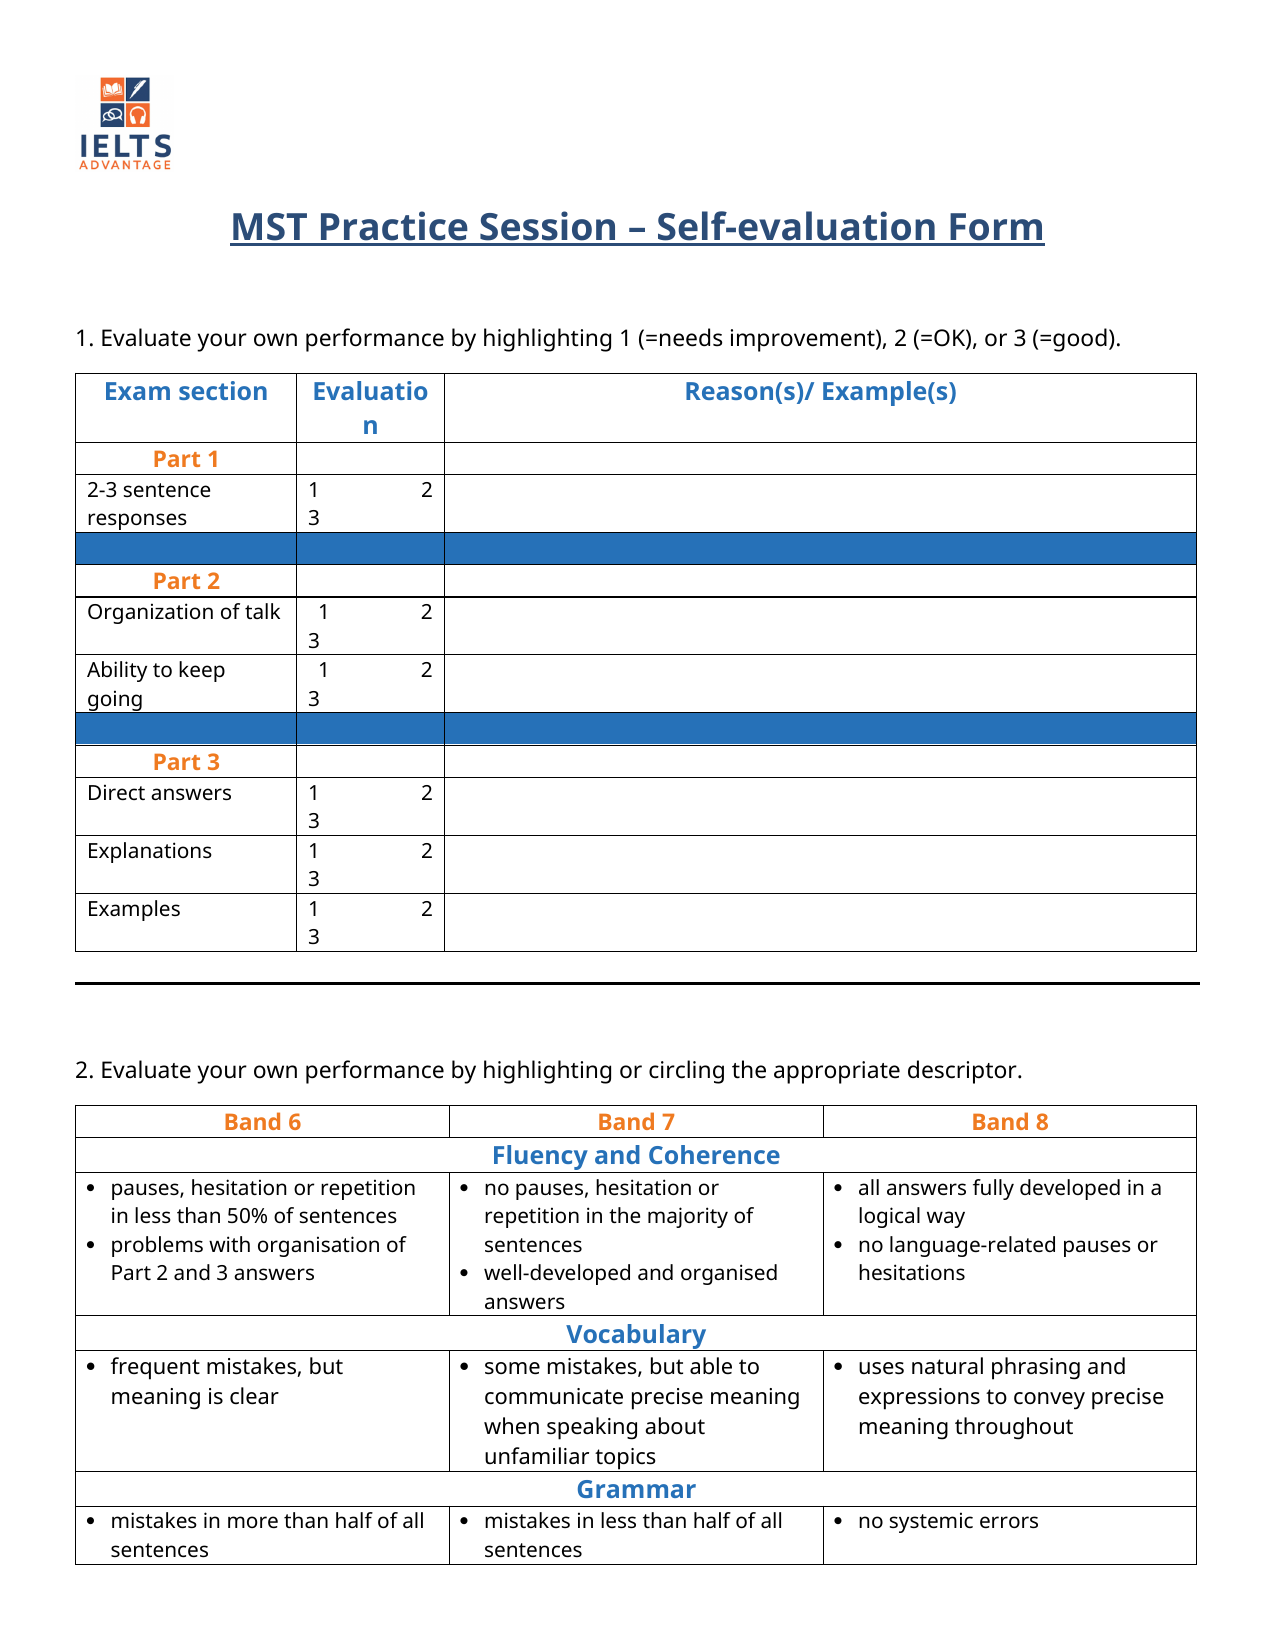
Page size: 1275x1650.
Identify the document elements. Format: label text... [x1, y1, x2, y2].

table_cell [445, 836, 1196, 893]
table_cell all answers fully developed in a logical way no language-related pauses or hesitations [824, 1173, 1196, 1315]
table_header Evaluation [297, 374, 444, 442]
table_cell [445, 475, 1196, 532]
table_cell [76, 713, 296, 744]
table_cell Part 2 [76, 565, 296, 596]
table_cell [445, 894, 1196, 951]
text 2. Evaluate your own performance by highlighting or circling the appropriate descriptor. [75, 1054, 1200, 1085]
table_cell Direct answers [76, 778, 296, 835]
table_cell [445, 598, 1196, 654]
table_cell Examples [76, 894, 296, 951]
text 1. Evaluate your own performance by highlighting 1 (=needs improvement), 2 (=OK), or 3 (=good). [75, 322, 1200, 353]
table_cell [445, 655, 1196, 712]
table_cell 1 2 3 [297, 778, 444, 835]
table_cell 1 2 3 [297, 655, 444, 712]
table_cell [297, 565, 444, 596]
table_cell [445, 778, 1196, 835]
table_cell [445, 533, 1196, 564]
table_cell Ability to keep going [76, 655, 296, 712]
table_cell no pauses, hesitation or repetition in the majority of sentences well-developed and organised answers [450, 1173, 823, 1315]
table_cell 1 2 3 [297, 836, 444, 893]
table_cell Explanations [76, 836, 296, 893]
table_cell frequent mistakes, but meaning is clear [76, 1351, 449, 1471]
table_header Reason(s)/ Example(s) [445, 374, 1196, 442]
table_cell Part 1 [76, 443, 296, 474]
table_cell [445, 565, 1196, 596]
table_cell [297, 533, 444, 564]
table_cell uses natural phrasing and expressions to convey precise meaning throughout [824, 1351, 1196, 1471]
table_cell [297, 746, 444, 777]
picture [75, 75, 175, 172]
table_cell [445, 713, 1196, 744]
table_cell 2-3 sentence responses [76, 475, 296, 532]
table_cell 1 2 3 [297, 598, 444, 654]
table_header Exam section [76, 374, 296, 442]
table_cell [297, 713, 444, 744]
table_header Band 8 [824, 1106, 1196, 1137]
table_cell [445, 443, 1196, 474]
table_cell Vocabulary [76, 1316, 1196, 1350]
table_cell [445, 746, 1196, 777]
table_cell 1 2 3 [297, 475, 444, 532]
text MST Practice Session – Self-evaluation Form [75, 200, 1200, 251]
table_cell 1 2 3 [297, 894, 444, 951]
table_cell some mistakes, but able to communicate precise meaning when speaking about unfamiliar topics [450, 1351, 823, 1471]
table_cell Fluency and Coherence [76, 1138, 1196, 1172]
table_cell Grammar [76, 1472, 1196, 1506]
table_cell Part 3 [76, 746, 296, 777]
table_cell pauses, hesitation or repetition in less than 50% of sentences problems with organisation of Part 2 and 3 answers [76, 1173, 449, 1315]
table_header Band 7 [450, 1106, 823, 1137]
table_cell [297, 443, 444, 474]
table_cell [76, 533, 296, 564]
table_header Band 6 [76, 1106, 449, 1137]
table_cell mistakes in less than half of all sentences [450, 1507, 823, 1563]
table_cell Organization of talk [76, 598, 296, 654]
table_cell mistakes in more than half of all sentences [76, 1507, 449, 1563]
table_cell no systemic errors [824, 1507, 1196, 1563]
